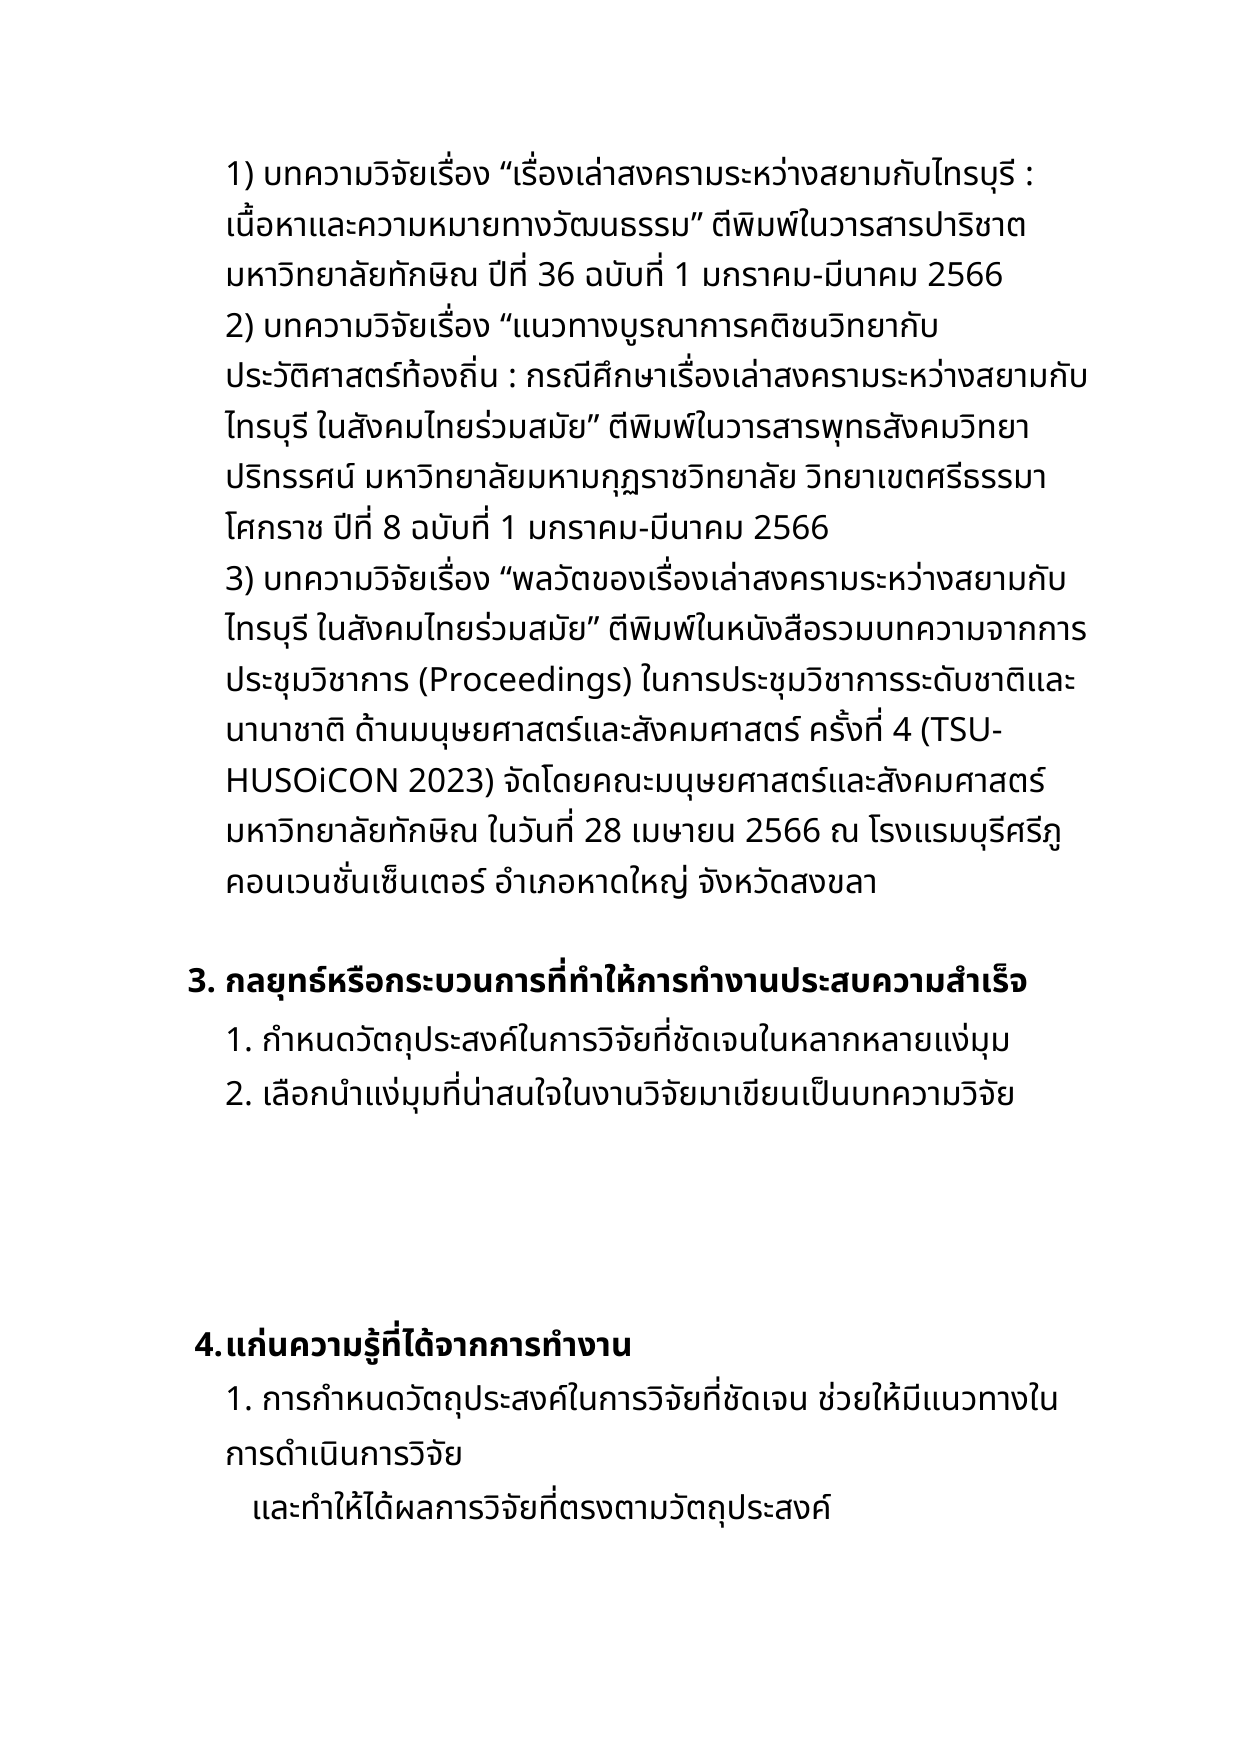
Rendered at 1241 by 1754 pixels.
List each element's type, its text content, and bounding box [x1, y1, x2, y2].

text 1. กำหนดวัตถุประสงค์ในการวิจัยที่ชัดเจนในหลากหลายแง่มุม [225, 1015, 1090, 1066]
text 4. แก่นความรู้ที่ได้จากการทำงาน [150, 1320, 1090, 1371]
text 1) บทความวิจัยเรื่อง “เรื่องเล่าสงครามระหว่างสยามกับไทรบุรี : เนื้อหาและความหมายทางวัฒนธรรม” ตีพิมพ์ในวารสารปาริชาต มหาวิทยาลัยทักษิณ ปีที่ 36 ฉบับที่ 1 มกราคม-มีนาคม 2566 [225, 150, 1090, 302]
text และทำให้ได้ผลการวิจัยที่ตรงตามวัตถุประสงค์ [225, 1484, 1090, 1534]
text 2) บทความวิจัยเรื่อง “แนวทางบูรณาการคติชนวิทยากับประวัติศาสตร์ท้องถิ่น : กรณีศึกษาเรื่องเล่าสงครามระหว่างสยามกับไทรบุรี ในสังคมไทยร่วมสมัย” ตีพิมพ์ในวารสารพุทธสังคมวิทยาปริทรรศน์ มหาวิทยาลัยมหามกุฏราชวิทยาลัย วิทยาเขตศรีธรรมาโศกราช ปีที่ 8 ฉบับที่ 1 มกราคม-มีนาคม 2566 [225, 302, 1090, 554]
text 2. เลือกนำแง่มุมที่น่าสนใจในงานวิจัยมาเขียนเป็นบทความวิจัย [225, 1070, 1090, 1121]
text 3) บทความวิจัยเรื่อง “พลวัตของเรื่องเล่าสงครามระหว่างสยามกับไทรบุรี ในสังคมไทยร่วมสมัย” ตีพิมพ์ในหนังสือรวมบทความจากการประชุมวิชาการ (Proceedings) ในการประชุมวิชาการระดับชาติและนานาชาติ ด้านมนุษยศาสตร์และสังคมศาสตร์ ครั้งที่ 4 (TSU-HUSOiCON 2023) จัดโดยคณะมนุษยศาสตร์และสังคมศาสตร์ มหาวิทยาลัยทักษิณ ในวันที่ 28 เมษายน 2566 ณ โรงแรมบุรีศรีภู คอนเวนชั่นเซ็นเตอร์ อำเภอหาดใหญ่ จังหวัดสงขลา [225, 554, 1090, 908]
text 1. การกำหนดวัตถุประสงค์ในการวิจัยที่ชัดเจน ช่วยให้มีแนวทางในการดำเนินการวิจัย [225, 1375, 1090, 1480]
list กลยุทธ์หรือกระบวนการที่ทำให้การทำงานประสบความสำเร็จ [187, 957, 1090, 1008]
